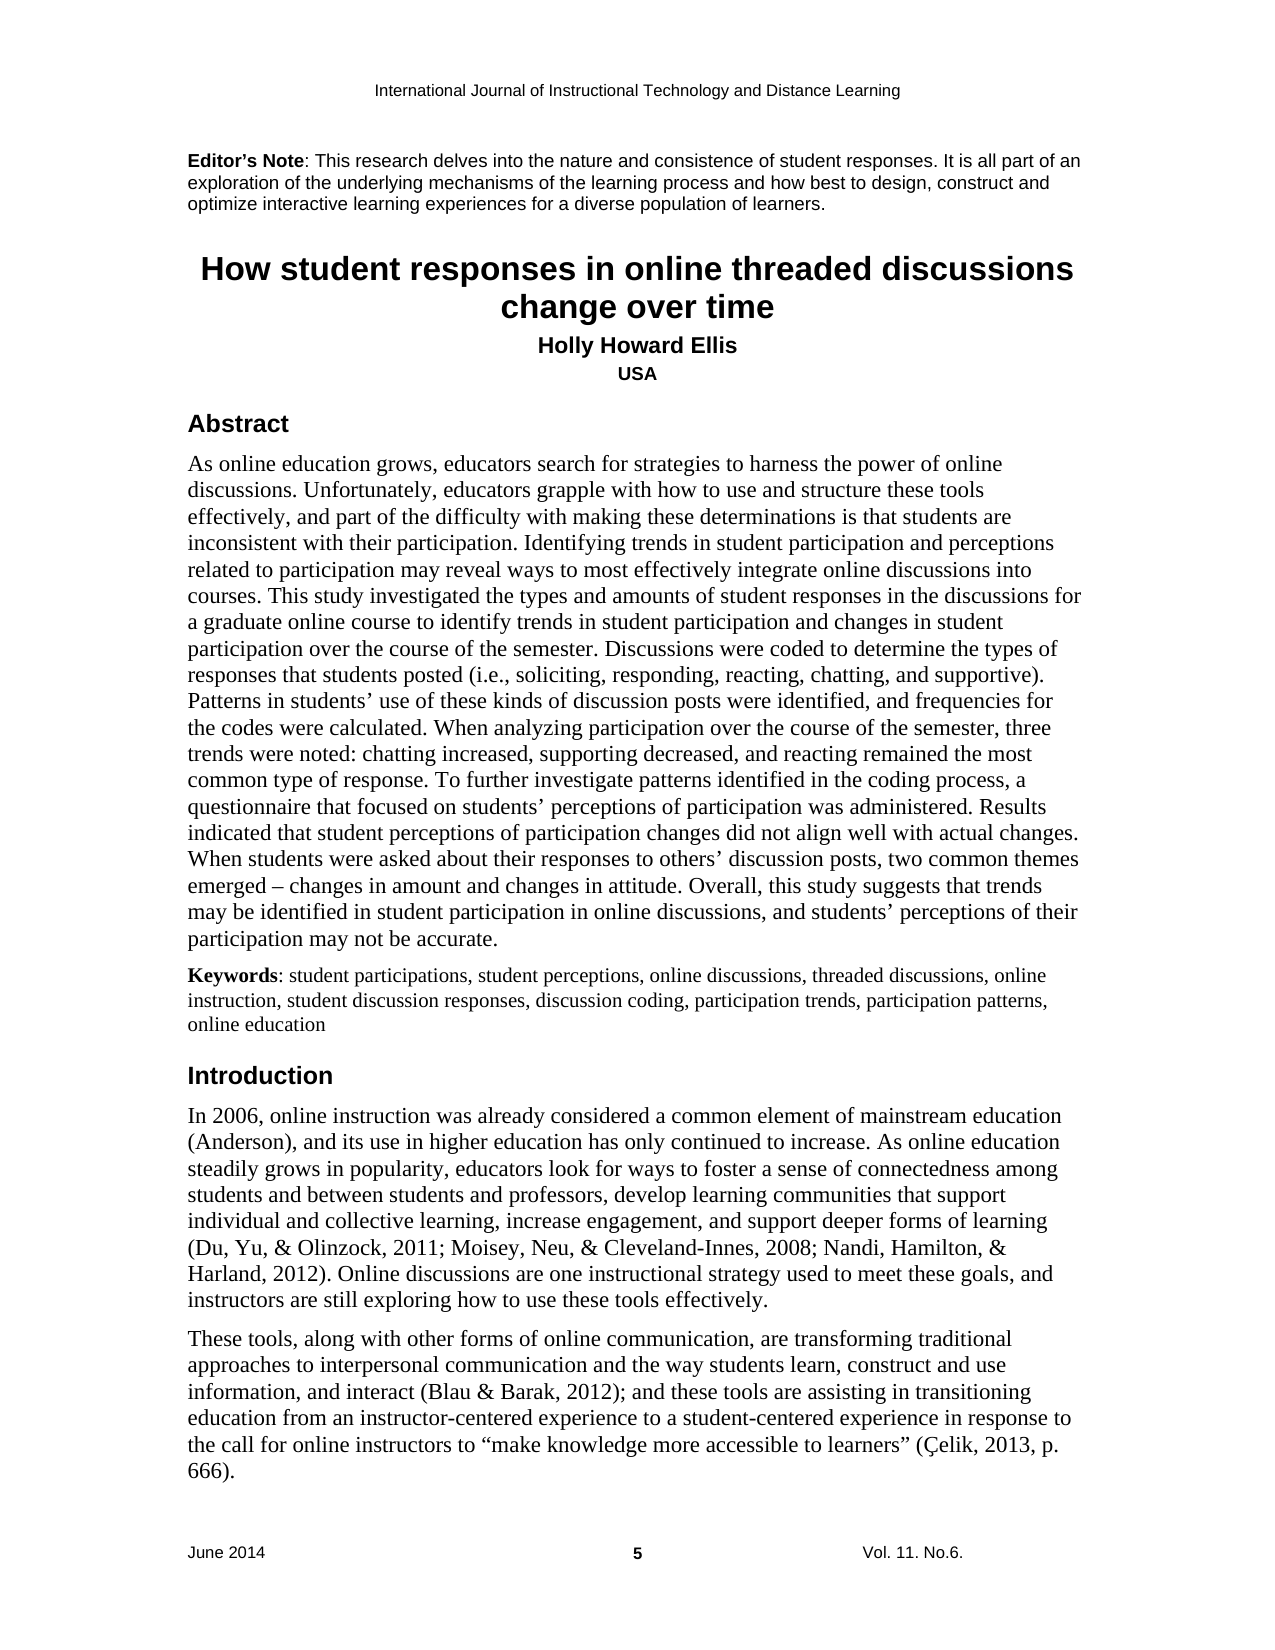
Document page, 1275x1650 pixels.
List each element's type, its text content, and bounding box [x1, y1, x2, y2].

subtitle Introduction [187, 1061, 1087, 1089]
text Editor’s Note: This research delves into the nature and consistence of student responses. It is all part of an exploration of the underlying mechanisms of the learning process and how best to design, construct and optimize interactive learning experiences for a diverse population of learners. [187, 150, 1087, 215]
subtitle How student responses in online threaded discussions change over time [187, 249, 1087, 326]
subtitle Abstract [187, 409, 1087, 438]
subtitle Holly Howard Ellis [187, 332, 1087, 358]
text In 2006, online instruction was already considered a common element of mainstream education (Anderson), and its use in higher education has only continued to increase. As online education steadily grows in popularity, educators look for ways to foster a sense of connectedness among students and between students and professors, develop learning communities that support individual and collective learning, increase engagement, and support deeper forms of learning (Du, Yu, & Olinzock, 2011; Moisey, Neu, & Cleveland-Innes, 2008; Nandi, Hamilton, & Harland, 2012). Online discussions are one instructional strategy used to meet these goals, and instructors are still exploring how to use these tools effectively. [187, 1102, 1087, 1313]
text As online education grows, educators search for strategies to harness the power of online discussions. Unfortunately, educators grapple with how to use and structure these tools effectively, and part of the difficulty with making these determinations is that students are inconsistent with their participation. Identifying trends in student participation and perceptions related to participation may reveal ways to most effectively integrate online discussions into courses. This study investigated the types and amounts of student responses in the discussions for a graduate online course to identify trends in student participation and changes in student participation over the course of the semester. Discussions were coded to determine the types of responses that students posted (i.e., soliciting, responding, reacting, chatting, and supportive). Patterns in students’ use of these kinds of discussion posts were identified, and frequencies for the codes were calculated. When analyzing participation over the course of the semester, three trends were noted: chatting increased, supporting decreased, and reacting remained the most common type of response. To further investigate patterns identified in the coding process, a questionnaire that focused on students’ perceptions of participation was administered. Results indicated that student perceptions of participation changes did not align well with actual changes. When students were asked about their responses to others’ discussion posts, two common themes emerged – changes in amount and changes in attitude. Overall, this study suggests that trends may be identified in student participation in online discussions, and students’ perceptions of their participation may not be accurate. [187, 450, 1087, 951]
subtitle USA [187, 362, 1087, 384]
text Keywords: student participations, student perceptions, online discussions, threaded discussions, online instruction, student discussion responses, discussion coding, participation trends, participation patterns, online education [187, 963, 1087, 1036]
text These tools, along with other forms of online communication, are transforming traditional approaches to interpersonal communication and the way students learn, construct and use information, and interact (Blau & Barak, 2012); and these tools are assisting in transitioning education from an instructor-centered experience to a student-centered experience in response to the call for online instructors to “make knowledge more accessible to learners” (Ҫelik, 2013, p. 666). [187, 1325, 1087, 1483]
